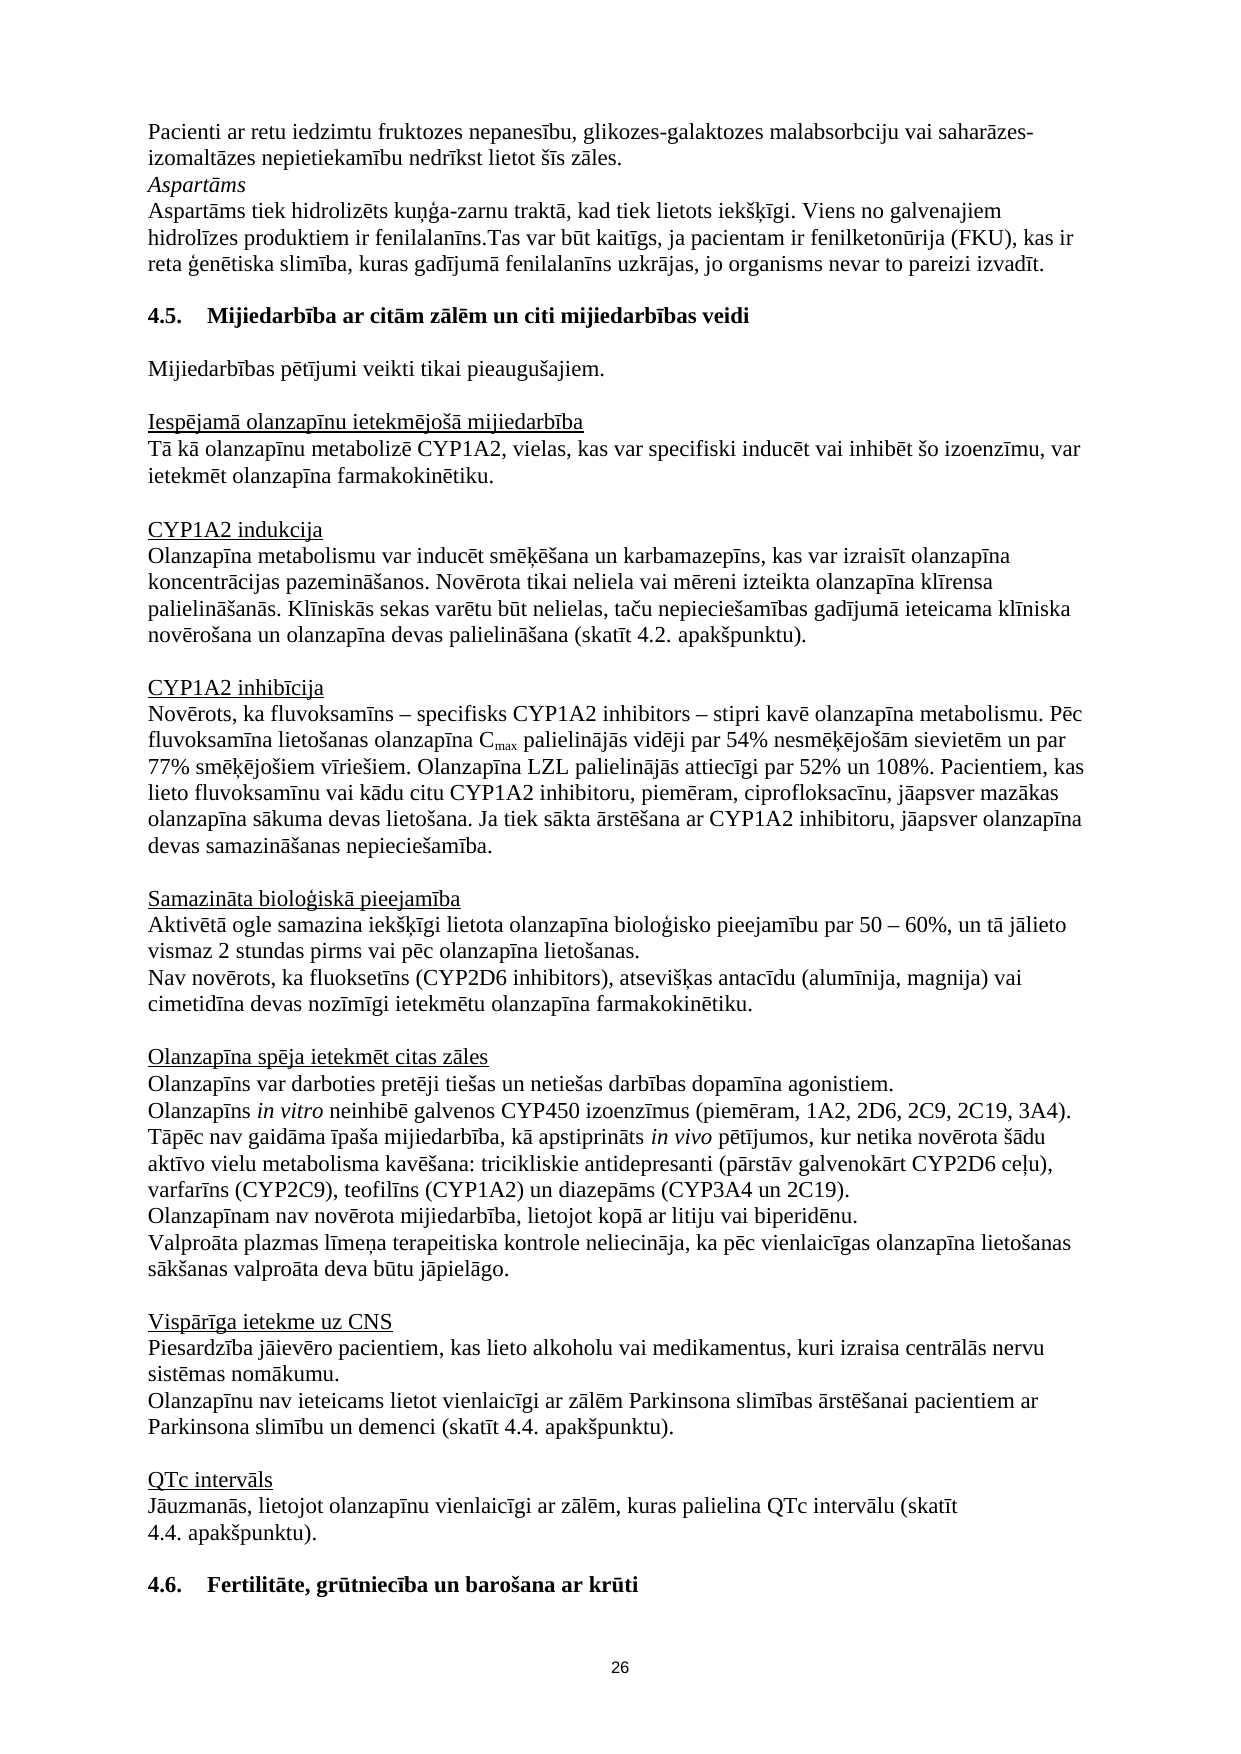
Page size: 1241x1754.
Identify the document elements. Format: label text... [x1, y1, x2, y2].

text Aspartāms [148, 171, 1092, 197]
text Novērots, ka fluvoksamīns – specifisks CYP1A2 inhibitors – stipri kavē olanzapīna metabolismu. Pēc fluvoksamīna lietošanas olanzapīna Cmax palielinājās vidēji par 54% nesmēķējošām sievietēm un par 77% smēķējošiem vīriešiem. Olanzapīna LZL palielinājās attiecīgi par 52% un 108%. Pacientiem, kas lieto fluvoksamīnu vai kādu citu CYP1A2 inhibitoru, piemēram, ciprofloksacīnu, jāapsver mazākas olanzapīna sākuma devas lietošana. Ja tiek sākta ārstēšana ar CYP1A2 inhibitoru, jāapsver olanzapīna devas samazināšanas nepieciešamība. [148, 700, 1092, 858]
text Aktivētā ogle samazina iekšķīgi lietota olanzapīna bioloģisko pieejamību par 50 – 60%, un tā jālieto vismaz 2 stundas pirms vai pēc olanzapīna lietošanas. [148, 911, 1092, 964]
text Piesardzība jāievēro pacientiem, kas lieto alkoholu vai medikamentus, kuri izraisa centrālās nervu sistēmas nomākumu. [148, 1334, 1092, 1387]
text Mijiedarbības pētījumi veikti tikai pieaugušajiem. [148, 355, 1092, 382]
text Vispārīga ietekme uz CNS [148, 1308, 1092, 1334]
text Pacienti ar retu iedzimtu fruktozes nepanesību, glikozes-galaktozes malabsorbciju vai saharāzes-izomaltāzes nepietiekamību nedrīkst lietot šīs zāles. [148, 118, 1092, 171]
text Olanzapīnam nav novērota mijiedarbība, lietojot kopā ar litiju vai biperidēnu. [148, 1202, 1092, 1229]
text 4.6. Fertilitāte, grūtniecība un barošana ar krūti [148, 1571, 1092, 1598]
text Iespējamā olanzapīnu ietekmējošā mijiedarbība [148, 408, 1092, 435]
text Aspartāms tiek hidrolizēts kuņģa-zarnu traktā, kad tiek lietots iekšķīgi. Viens no galvenajiem hidrolīzes produktiem ir fenilalanīns.Tas var būt kaitīgs, ja pacientam ir fenilketonūrija (FKU), kas ir reta ģenētiska slimība, kuras gadījumā fenilalanīns uzkrājas, jo organisms nevar to pareizi izvadīt. [148, 197, 1092, 276]
text Nav novērots, ka fluoksetīns (CYP2D6 inhibitors), atsevišķas antacīdu (alumīnija, magnija) vai cimetidīna devas nozīmīgi ietekmētu olanzapīna farmakokinētiku. [148, 964, 1092, 1016]
text Olanzapīns var darboties pretēji tiešas un netiešas darbības dopamīna agonistiem. [148, 1070, 1092, 1097]
text CYP1A2 indukcija [148, 516, 1092, 542]
text 4.5. Mijiedarbība ar citām zālēm un citi mijiedarbības veidi [148, 303, 1092, 329]
text QTc intervāls [148, 1466, 1092, 1492]
text Olanzapīna spēja ietekmēt citas zāles [148, 1043, 1092, 1070]
text Olanzapīnu nav ieteicams lietot vienlaicīgi ar zālēm Parkinsona slimības ārstēšanai pacientiem ar Parkinsona slimību un demenci (skatīt 4.4. apakšpunktu). [148, 1387, 1092, 1439]
text Tā kā olanzapīnu metabolizē CYP1A2, vielas, kas var specifiski inducēt vai inhibēt šo izoenzīmu, var ietekmēt olanzapīna farmakokinētiku. [148, 435, 1092, 489]
text Valproāta plazmas līmeņa terapeitiska kontrole neliecināja, ka pēc vienlaicīgas olanzapīna lietošanas sākšanas valproāta deva būtu jāpielāgo. [148, 1229, 1093, 1281]
text Olanzapīna metabolismu var inducēt smēķēšana un karbamazepīns, kas var izraisīt olanzapīna koncentrācijas pazemināšanos. Novērota tikai neliela vai mēreni izteikta olanzapīna klīrensa palielināšanās. Klīniskās sekas varētu būt nelielas, taču nepieciešamības gadījumā ieteicama klīniska novērošana un olanzapīna devas palielināšana (skatīt 4.2. apakšpunktu). [148, 542, 1092, 647]
text Samazināta bioloģiskā pieejamība [148, 884, 1092, 911]
text Jāuzmanās, lietojot olanzapīnu vienlaicīgi ar zālēm, kuras palielina QTc intervālu (skatīt 4.4. apakšpunktu). [148, 1492, 1092, 1545]
text Olanzapīns in vitro neinhibē galvenos CYP450 izoenzīmus (piemēram, 1A2, 2D6, 2C9, 2C19, 3A4). Tāpēc nav gaidāma īpaša mijiedarbība, kā apstiprināts in vivo pētījumos, kur netika novērota šādu aktīvo vielu metabolisma kavēšana: tricikliskie antidepresanti (pārstāv galvenokārt CYP2D6 ceļu), varfarīns (CYP2C9), teofilīns (CYP1A2) un diazepāms (CYP3A4 un 2C19). [148, 1097, 1092, 1202]
text CYP1A2 inhibīcija [148, 674, 1092, 700]
